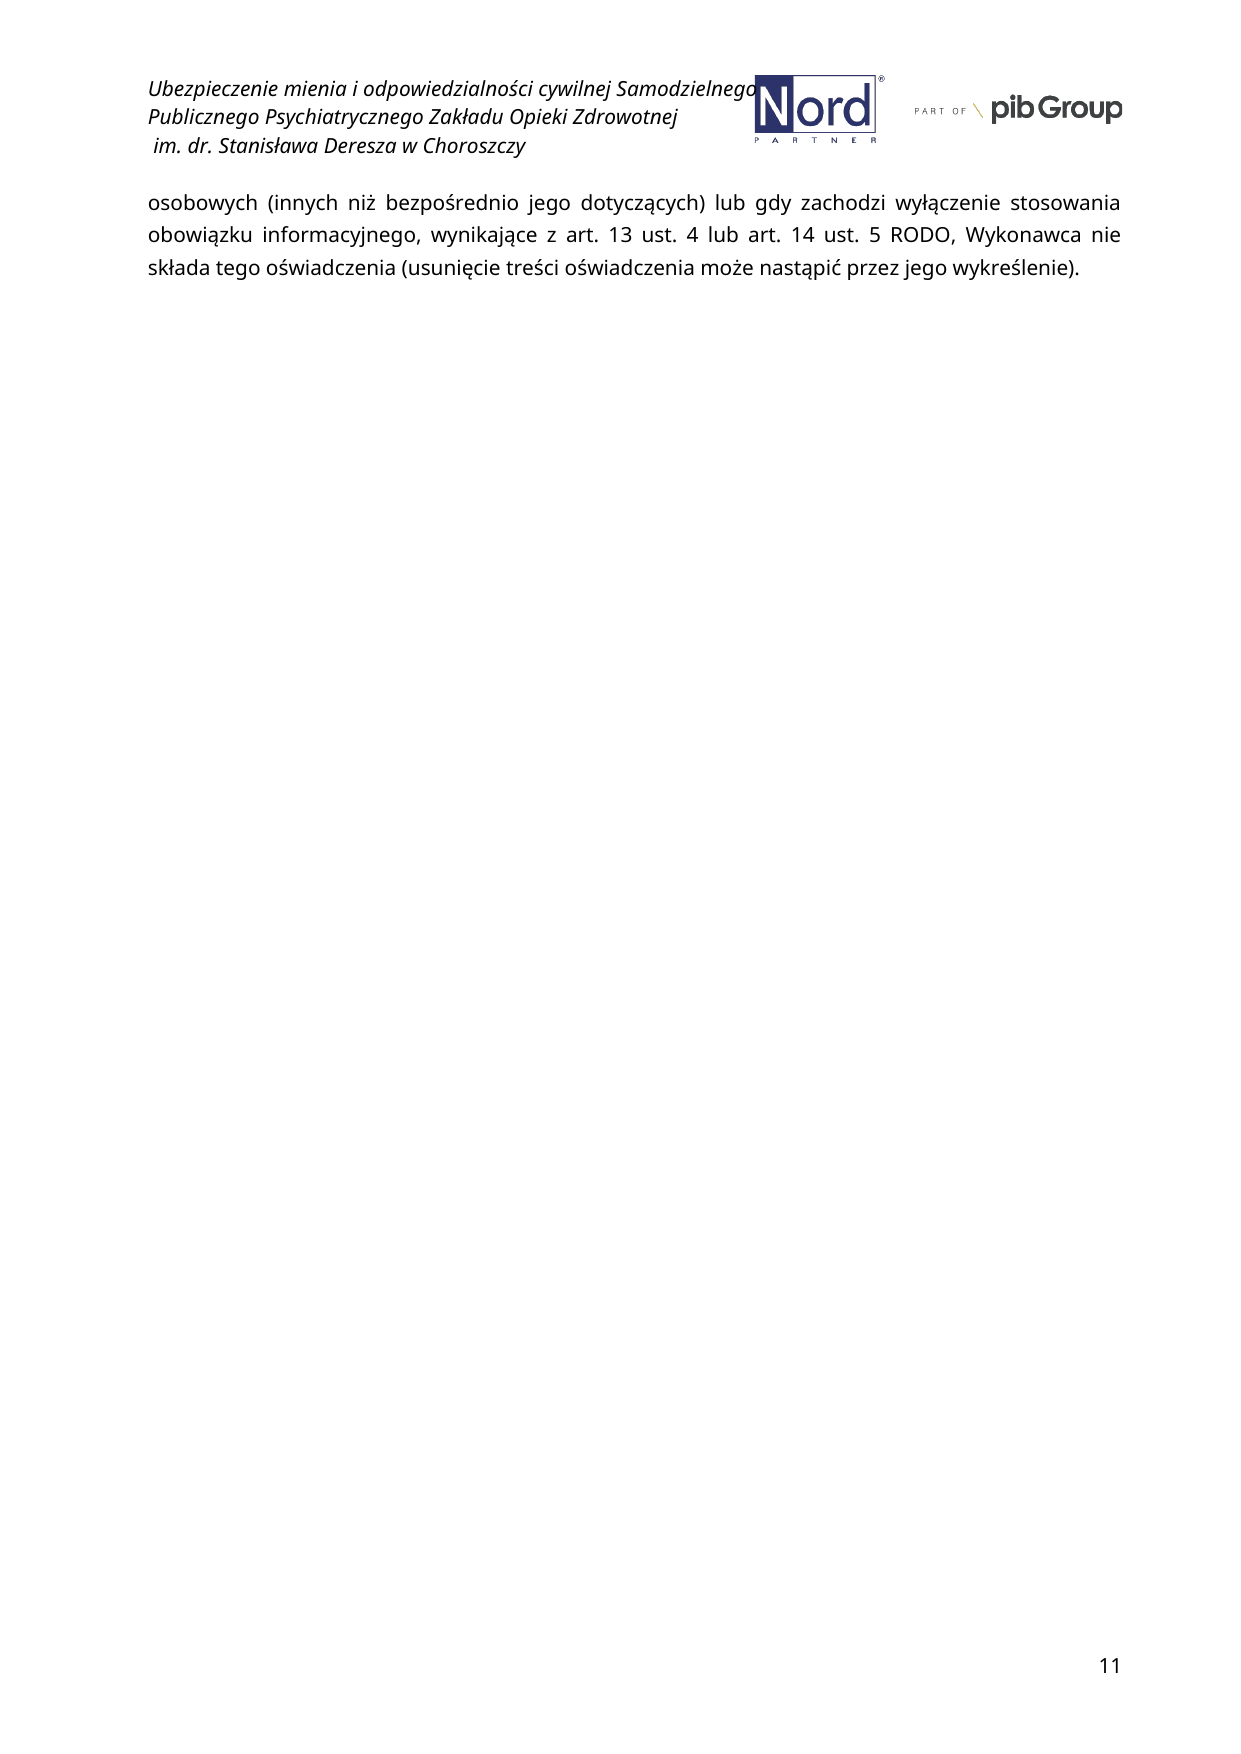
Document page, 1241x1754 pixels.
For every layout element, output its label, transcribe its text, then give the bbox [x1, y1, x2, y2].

picture [754, 75, 1123, 143]
